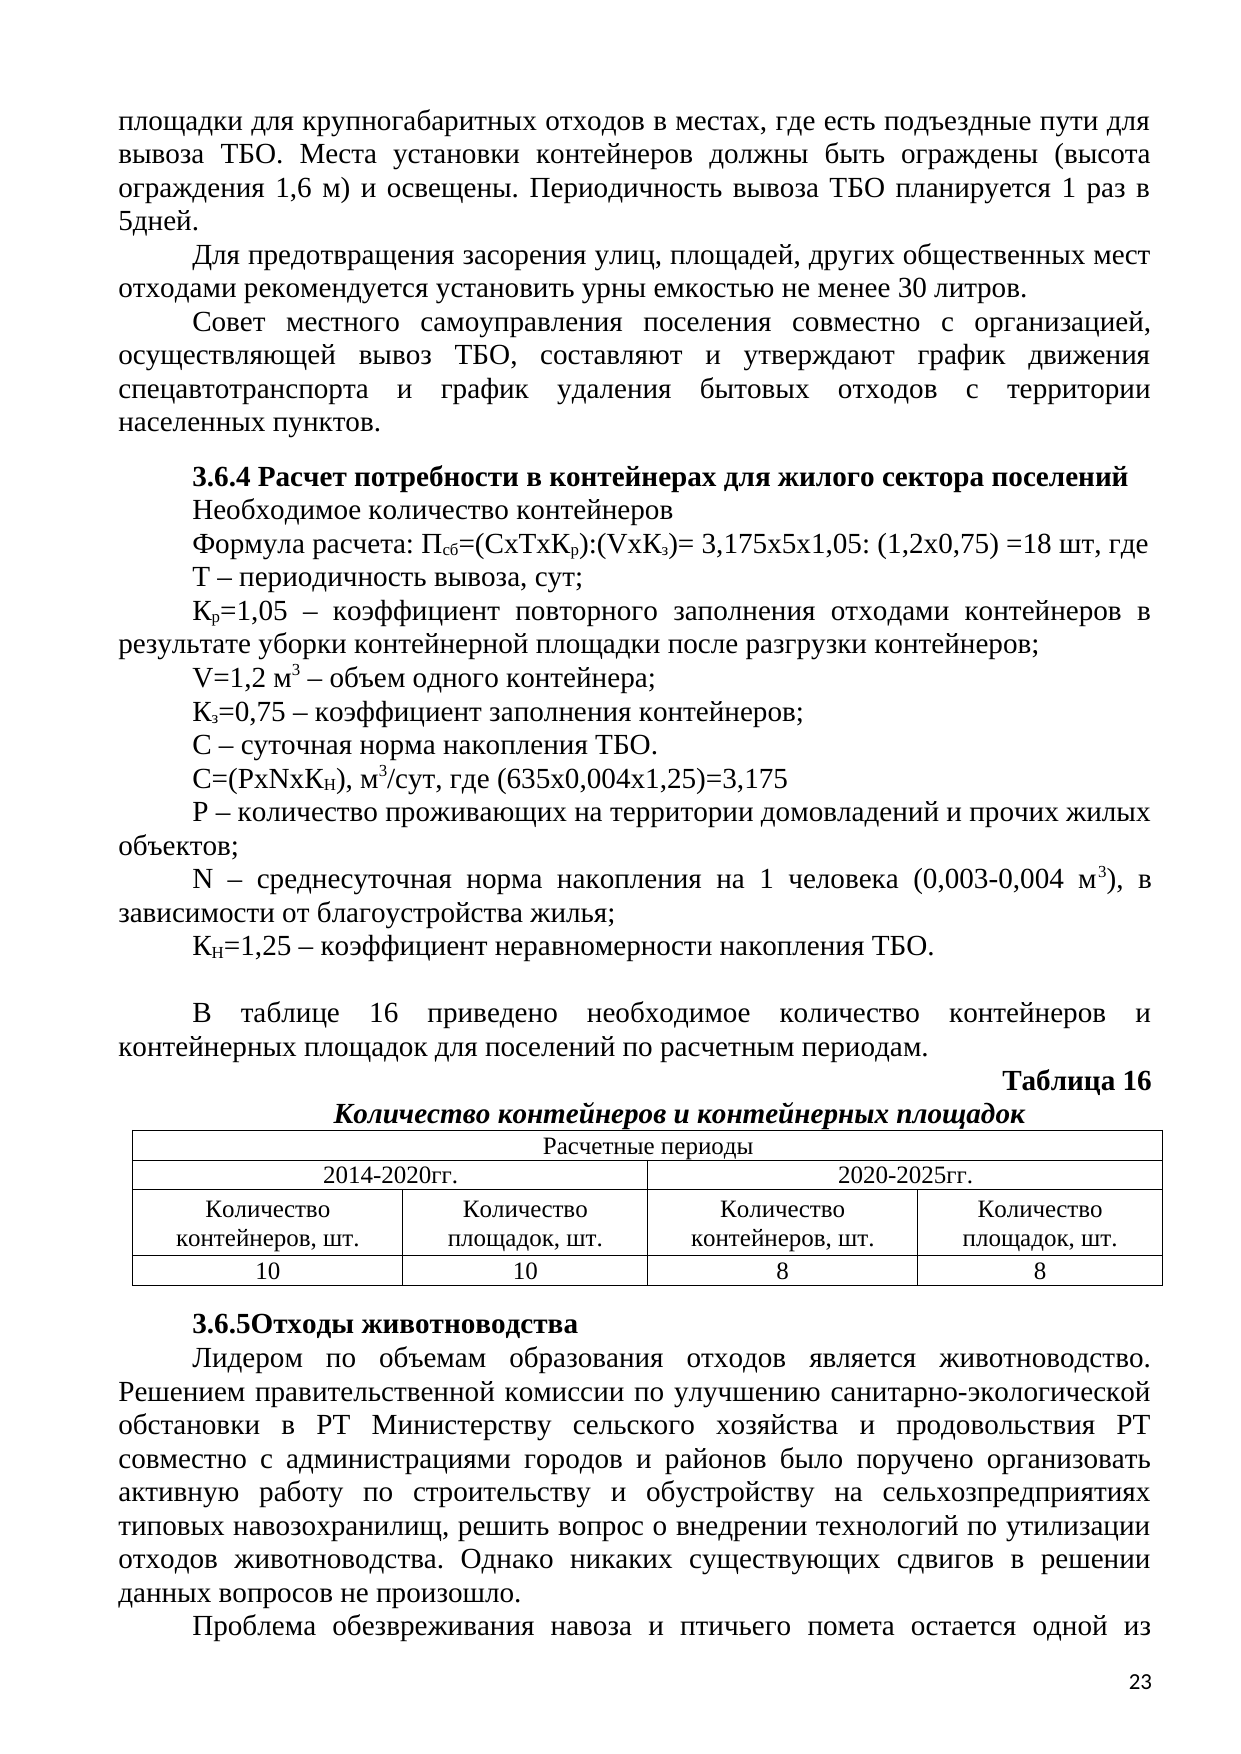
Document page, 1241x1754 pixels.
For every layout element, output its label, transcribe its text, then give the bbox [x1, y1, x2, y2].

text Формула расчета: Псб=(СхТхКр):(VxКз)= 3,175х5х1,05: (1,2х0,75) =18 шт, где [118, 526, 1152, 559]
text С – суточная норма накопления ТБО. [118, 727, 1152, 761]
text Совет местного самоуправления поселения совместно с организацией, осуществляющей вывоз ТБО, составляют и утверждают график движения спецавтотранспорта и график удаления бытовых отходов с территории населенных пунктов. [118, 304, 1152, 438]
table_cell 2020-2025гг. [648, 1161, 1162, 1189]
text Т – периодичность вывоза, сут; [118, 559, 1152, 593]
table_cell 10 [133, 1256, 402, 1285]
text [118, 103, 1152, 237]
text С=(РхNxКН), м3/сут, где (635х0,004х1,25)=3,175 [118, 761, 1152, 794]
text Кр=1,05 – коэффициент повторного заполнения отходами контейнеров в результате уборки контейнерной площадки после разгрузки контейнеров; [118, 593, 1152, 660]
text Кз=0,75 – коэффициент заполнения контейнеров; [118, 694, 1152, 727]
text Для предотвращения засорения улиц, площадей, других общественных мест отходами рекомендуется установить урны емкостью не менее 30 литров. [118, 237, 1152, 304]
subtitle 3.6.4 Расчет потребности в контейнерах для жилого сектора поселений [118, 459, 1152, 492]
text Количество контейнеров и контейнерных площадок [118, 1096, 1152, 1130]
table_cell Количество контейнеров, шт. [133, 1190, 402, 1255]
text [118, 1608, 1152, 1642]
table_cell Количество контейнеров, шт. [648, 1190, 917, 1255]
text Необходимое количество контейнеров [118, 492, 1152, 526]
text Р – количество проживающих на территории домовладений и прочих жилых объектов; [118, 794, 1152, 861]
table_cell 2014-2020гг. [133, 1161, 647, 1189]
subtitle 3.6.5Отходы животноводства [118, 1307, 1152, 1340]
table_cell 10 [403, 1256, 647, 1285]
table_cell Количество площадок, шт. [918, 1190, 1162, 1255]
table_cell 8 [648, 1256, 917, 1285]
table_cell 8 [918, 1256, 1162, 1285]
table_header Расчетные периоды [133, 1131, 1162, 1159]
text N – среднесуточная норма накопления на 1 человека (0,003-0,004 м3), в зависимости от благоустройства жилья; [118, 861, 1152, 928]
text Лидером по объемам образования отходов является животноводство. Решением правительственной комиссии по улучшению санитарно-экологической обстановки в РТ Министерству сельского хозяйства и продовольствия РТ совместно с администрациями городов и районов было поручено организовать активную работу по строительству и обустройству на сельхозпредприятиях типовых навозохранилищ, решить вопрос о внедрении технологий по утилизации отходов животноводства. Однако никаких существующих сдвигов в решении данных вопросов не произошло. [118, 1340, 1152, 1608]
text V=1,2 м3 – объем одного контейнера; [118, 660, 1152, 694]
text Таблица 16 [118, 1063, 1152, 1096]
text В таблице 16 приведено необходимое количество контейнеров и контейнерных площадок для поселений по расчетным периодам. [118, 996, 1152, 1063]
table_cell Количество площадок, шт. [403, 1190, 647, 1255]
text КН=1,25 – коэффициент неравномерности накопления ТБО. [118, 928, 1152, 962]
